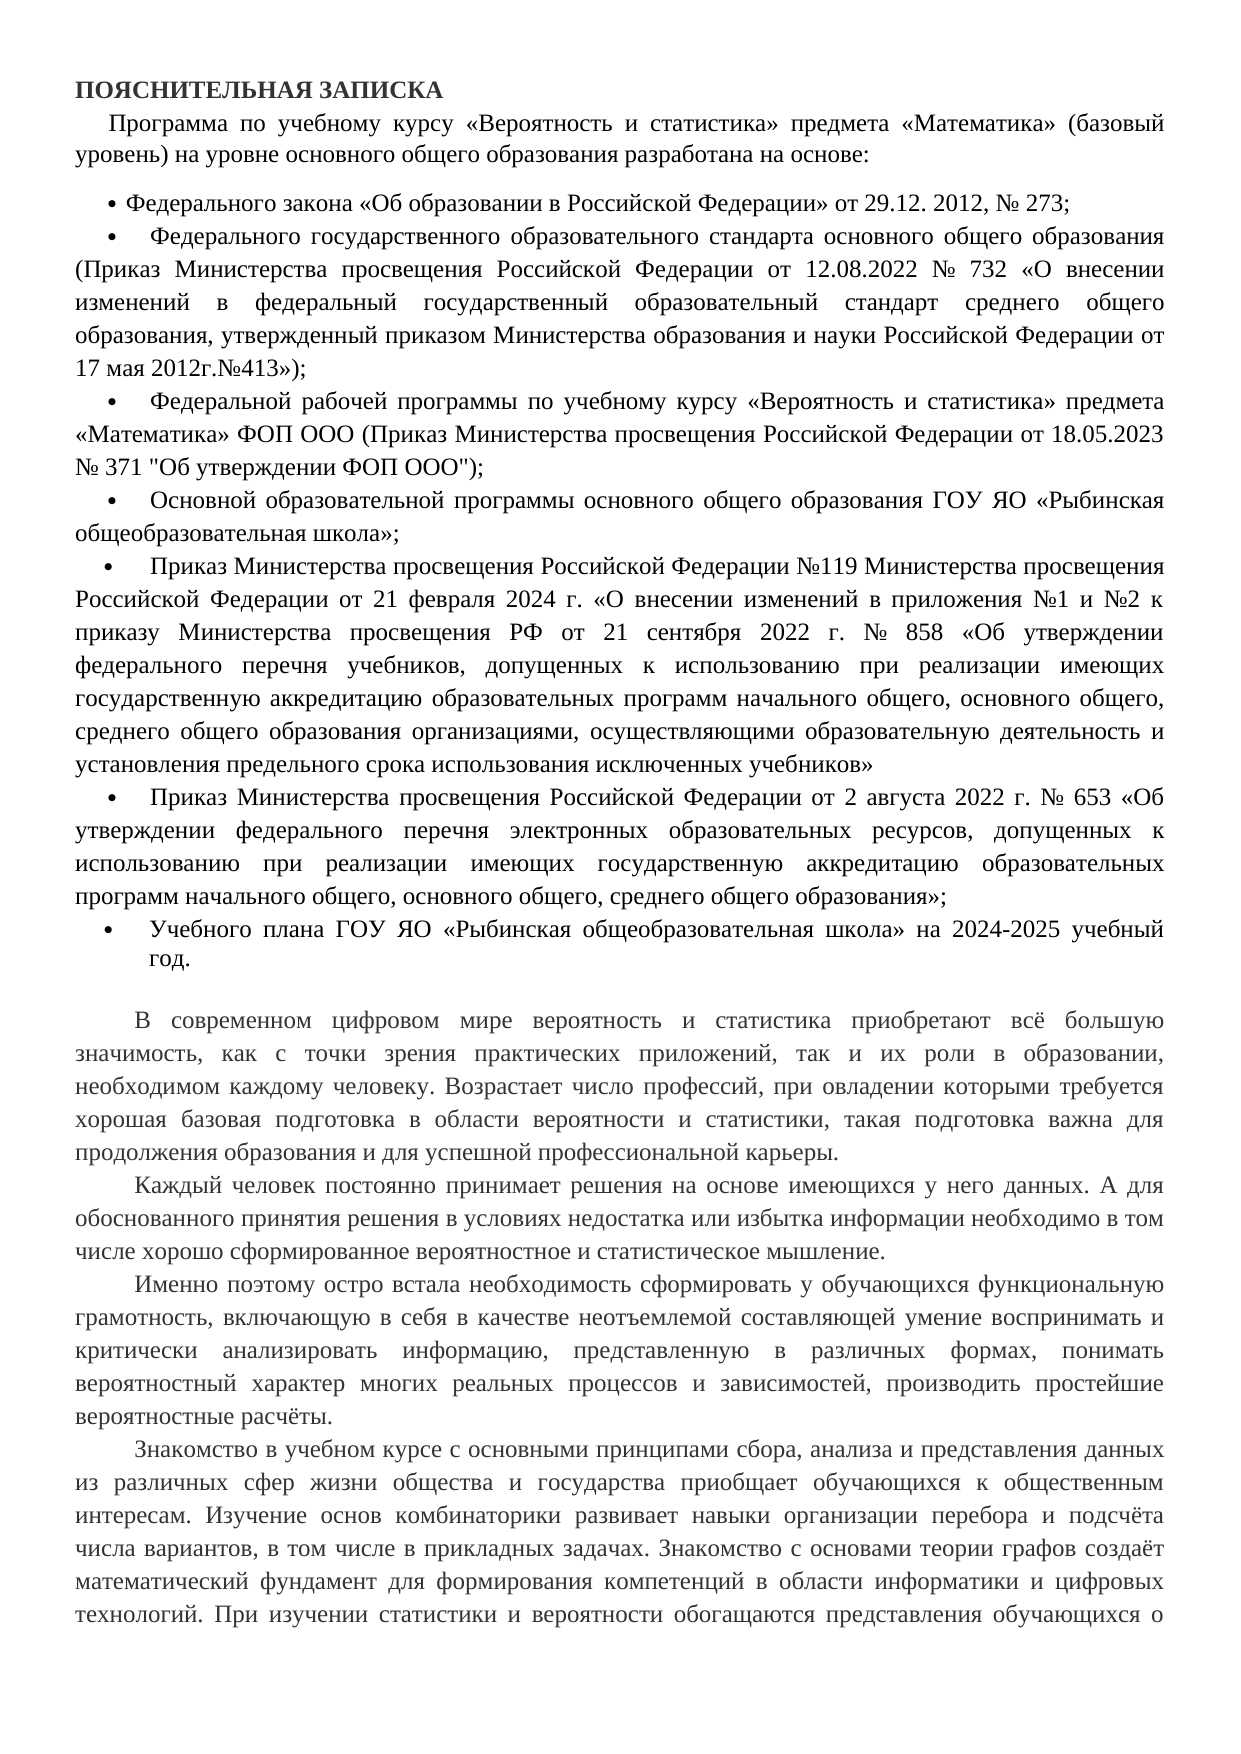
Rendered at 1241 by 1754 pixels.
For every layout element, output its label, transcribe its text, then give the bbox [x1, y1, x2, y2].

list Учебного плана ГОУ ЯО «Рыбинская общеобразовательная школа» на 2024-2025 учебный год. [104, 914, 1165, 972]
list Федерального закона «Об образовании в Российской Федерации» от 29.12. 2012, № 273; [75, 188, 1165, 217]
list Федеральной рабочей программы по учебному курсу «Вероятность и статистика» предмета «Математика» ФОП ООО (Приказ Министерства просвещения Российской Федерации от 18.05.2023 № 371 "Об утверждении ФОП ООО"); [75, 386, 1165, 481]
list Основной образовательной программы основного общего образования ГОУ ЯО «Рыбинская общеобразовательная школа»; [75, 485, 1165, 547]
text Именно поэтому остро встала необходимость сформировать у обучающихся функциональную грамотность, включающую в себя в качестве неотъемлемой составляющей умение воспринимать и критически анализировать информацию, представленную в различных формах, понимать вероятностный характер многих реальных процессов и зависимостей, производить простейшие вероятностные расчёты. [75, 1269, 1165, 1430]
list Приказ Министерства просвещения Российской Федерации №119 Министерства просвещения Российской Федерации от 21 февраля 2024 г. «О внесении изменений в приложения №1 и №2 к приказу Министерства просвещения РФ от 21 сентября 2022 г. № 858 «Об утверждении федерального перечня учебников, допущенных к использованию при реализации имеющих государственную аккредитацию образовательных программ начального общего, основного общего, среднего общего образования организациями, осуществляющими образовательную деятельность и установления предельного срока использования исключенных учебников» [75, 551, 1165, 778]
text Каждый человек постоянно принимает решения на основе имеющихся у него данных. А для обоснованного принятия решения в условиях недостатка или избытка информации необходимо в том числе хорошо сформированное вероятностное и статистическое мышление. [75, 1170, 1165, 1265]
text Программа по учебному курсу «Вероятность и статистика» предмета «Математика» (базовый уровень) на уровне основного общего образования разработана на основе: [75, 108, 1165, 168]
text В современном цифровом мире вероятность и статистика приобретают всё большую значимость, как с точки зрения практических приложений, так и их роли в образовании, необходимом каждому человеку. Возрастает число профессий, при овладении которыми требуется хорошая базовая подготовка в области вероятности и статистики, такая подготовка важна для продолжения образования и для успешной профессиональной карьеры. [75, 1005, 1165, 1166]
text ПОЯСНИТЕЛЬНАЯ ЗАПИСКА [75, 75, 1165, 104]
list Федерального государственного образовательного стандарта основного общего образования (Приказ Министерства просвещения Российской Федерации от 12.08.2022 № 732 «О внесении изменений в федеральный государственный образовательный стандарт среднего общего образования, утвержденный приказом Министерства образования и науки Российской Федерации от 17 мая 2012г.№413»); [75, 221, 1165, 382]
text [75, 1434, 1165, 1628]
list Приказ Министерства просвещения Российской Федерации от 2 августа 2022 г. № 653 «Об утверждении федерального перечня электронных образовательных ресурсов, допущенных к использованию при реализации имеющих государственную аккредитацию образовательных программ начального общего, основного общего, среднего общего образования»; [75, 782, 1165, 910]
